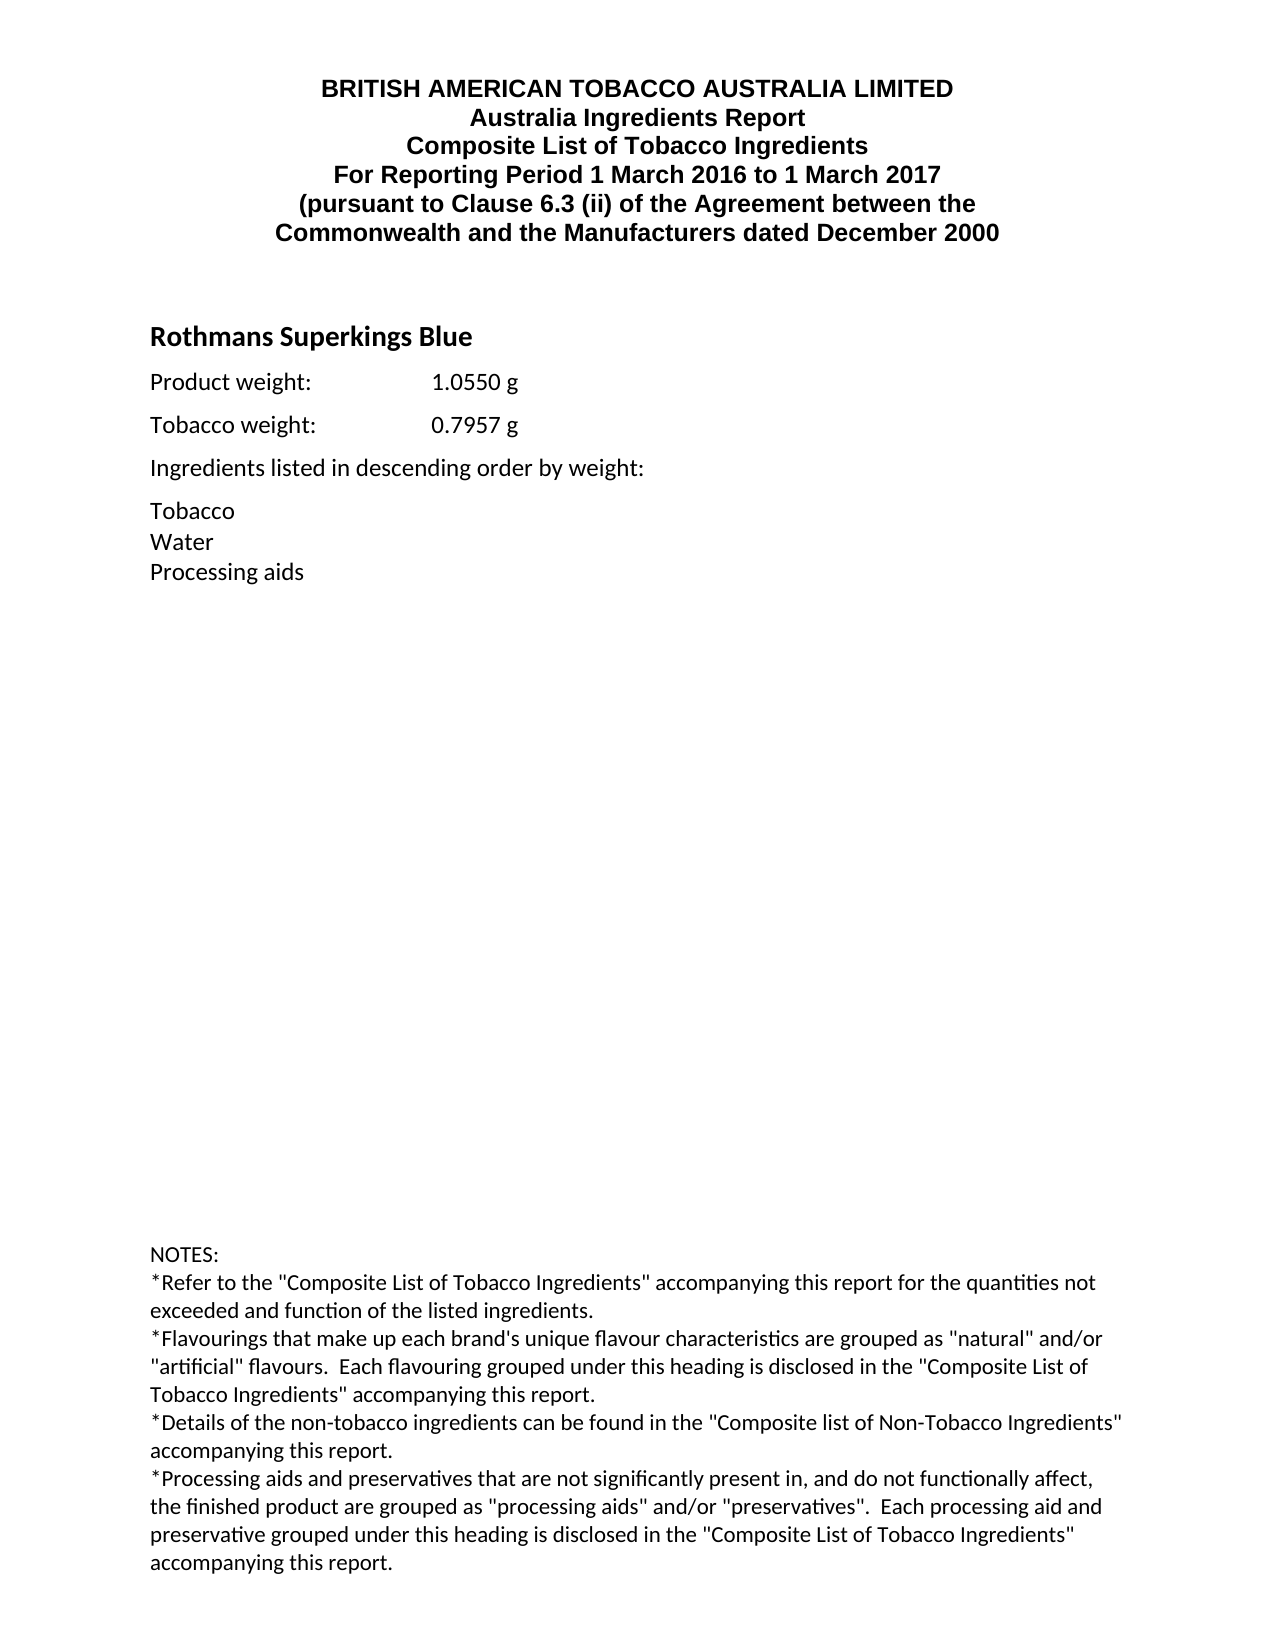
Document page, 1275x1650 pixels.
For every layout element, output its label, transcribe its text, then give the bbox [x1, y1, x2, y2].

text Tobacco [150, 496, 1125, 526]
text Processing aids [150, 557, 1125, 587]
subtitle Rothmans Superkings Blue [150, 318, 1125, 354]
text Ingredients listed in descending order by weight: [150, 452, 1125, 483]
text Product weight: 1.0550 g [150, 366, 1125, 397]
text Water [150, 526, 1125, 557]
text Tobacco weight: 0.7957 g [150, 409, 1125, 440]
